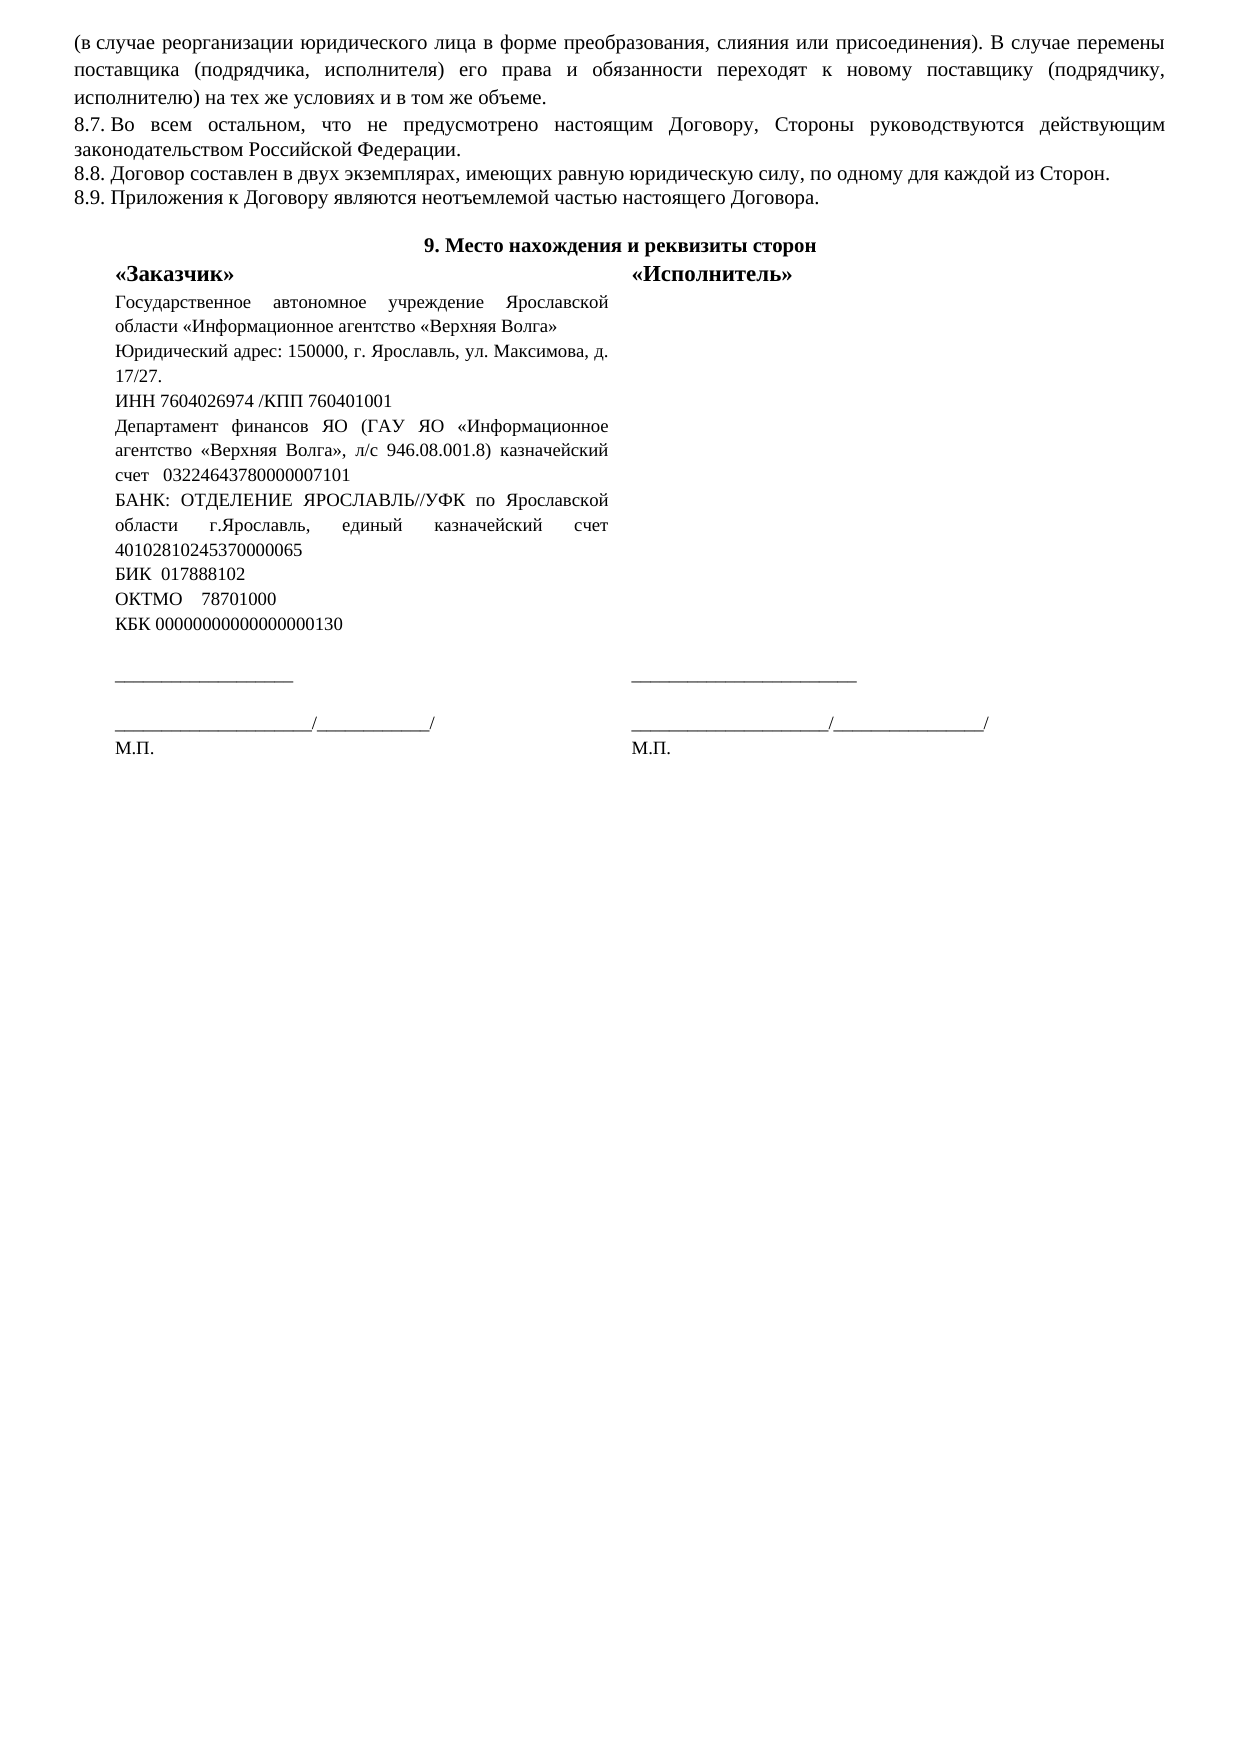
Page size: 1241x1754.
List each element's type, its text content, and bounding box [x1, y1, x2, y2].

table_cell Государственное автономное учреждение Ярославской области «Информационное агентство «Верхняя Волга» Юридический адрес: 150000, г. Ярославль, ул. Максимова, д. 17/27. ИНН 7604026974 /КПП 760401001 Департамент финансов ЯО (ГАУ ЯО «Информационное агентство «Верхняя Волга», л/с 946.08.001.8) казначейский счет 03224643780000007101 БАНК: ОТДЕЛЕНИЕ ЯРОСЛАВЛЬ//УФК по Ярославской области г.Ярославль, единый казначейский счет 40102810245370000065 БИК 017888102 ОКТМО 78701000 КБК 00000000000000000130 ___________________ [104, 291, 620, 712]
table_cell _____________________/____________/ М.П. [104, 712, 620, 762]
table_cell _____________________/________________/ М.П. [620, 712, 1122, 762]
table_cell ________________________ [620, 291, 1122, 712]
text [74, 29, 1167, 109]
text 8.7. Во всем остальном, что не предусмотрено настоящим Договору, Стороны руководствуются действующим законодательством Российской Федерации. [74, 112, 1167, 161]
text 8.9. Приложения к Договору являются неотъемлемой частью настоящего Договора. [74, 184, 1167, 209]
text 8.8. Договор составлен в двух экземплярах, имеющих равную юридическую силу, по одному для каждой из Сторон. [74, 161, 1167, 184]
table_header «Заказчик» [104, 260, 620, 291]
text 9. Место нахождения и реквизиты сторон [74, 233, 1167, 257]
table_header «Исполнитель» [620, 260, 1131, 291]
